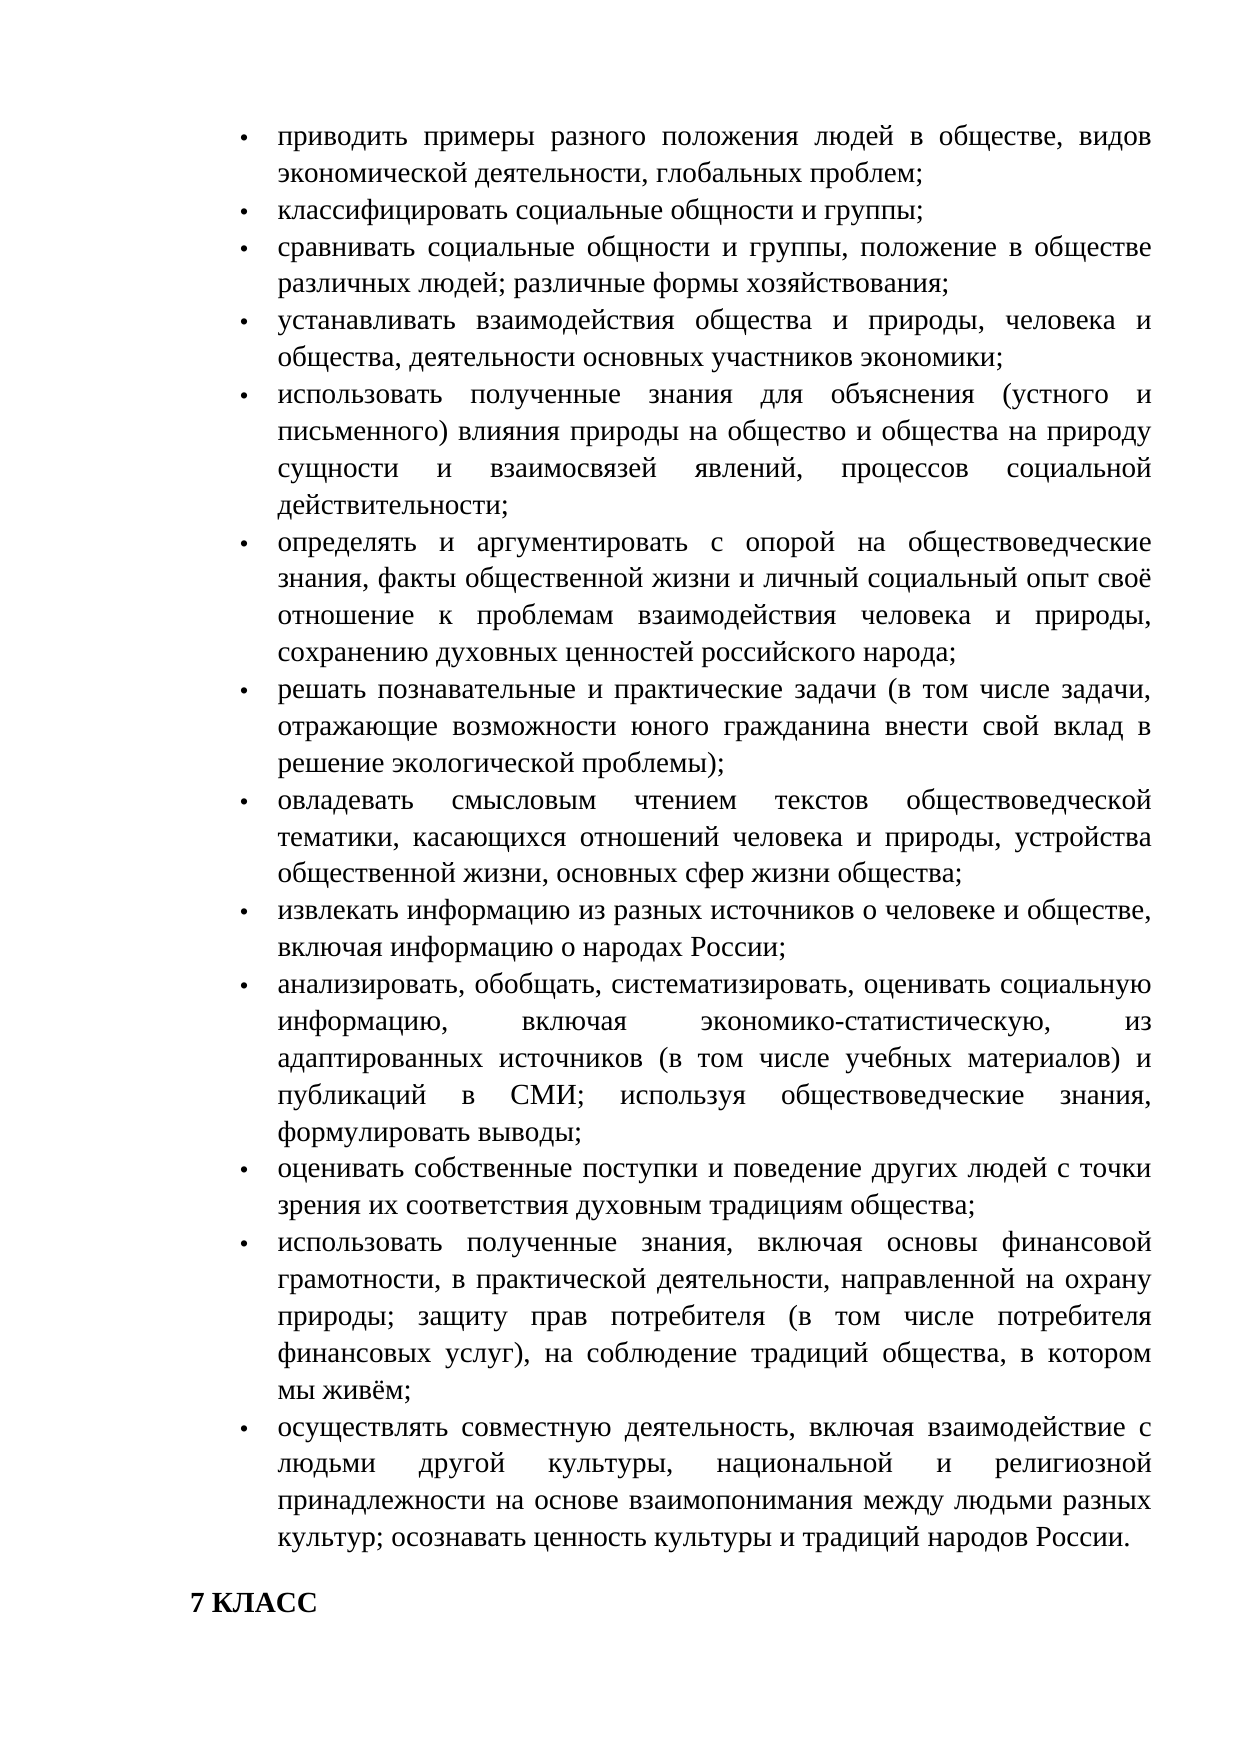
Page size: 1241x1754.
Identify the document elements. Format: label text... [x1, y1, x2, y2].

list оценивать собственные поступки и поведение других людей с точки зрения их соответствия духовным традициям общества; [240, 1151, 1152, 1221]
list осуществлять совместную деятельность, включая взаимодействие с людьми другой культуры, национальной и религиозной принадлежности на основе взаимопонимания между людьми разных культур; осознавать ценность культуры и традиций народов России. [240, 1409, 1152, 1553]
list сравнивать социальные общности и группы, положение в об­ществе различных людей; различные формы хозяйствования; [240, 229, 1152, 299]
list определять и аргументировать с опорой на обществоведческие знания, факты общественной жизни и личный социальный опыт своё отношение к проблемам взаимодействия человека и природы, сохранению духовных ценностей российского народа; [240, 524, 1152, 668]
list приводить примеры разного положения людей в обществе, видов экономической деятельности, глобальных проблем; [240, 118, 1152, 188]
list извлекать информацию из разных источников о человеке и обществе, включая информацию о народах России; [240, 892, 1152, 963]
list решать познавательные и практические задачи (в том числе задачи, отражающие возможности юного гражданина внести свой вклад в решение экологической проблемы); [240, 671, 1152, 778]
list классифицировать социальные общности и группы; [240, 192, 1152, 225]
list использовать полученные знания для объяснения (устного и письменного) влияния природы на общество и общества на природу сущности и взаимосвязей явлений, процессов социальной действительности; [240, 376, 1152, 520]
list анализировать, обобщать, систематизировать, оценивать социальную информацию, включая экономико-статистическую, из адаптированных источников (в том числе учебных материалов) и публикаций в СМИ; используя обществоведческие знания, формулировать выводы; [240, 966, 1152, 1147]
list устанавливать взаимодействия общества и природы, человека и общества, деятельности основных участников экономики; [240, 302, 1152, 373]
list овладевать смысловым чтением текстов обществоведческой тематики, касающихся отношений человека и природы, уст­ройства общественной жизни, основных сфер жизни общества; [240, 782, 1152, 889]
list использовать полученные знания, включая основы финансовой грамотности, в практической деятельности, направленной на охрану природы; защиту прав потребителя (в том числе потребителя финансовых услуг), на соблюдение традиций общества, в котором мы живём; [240, 1224, 1152, 1405]
text 7 КЛАСС [190, 1585, 1152, 1619]
